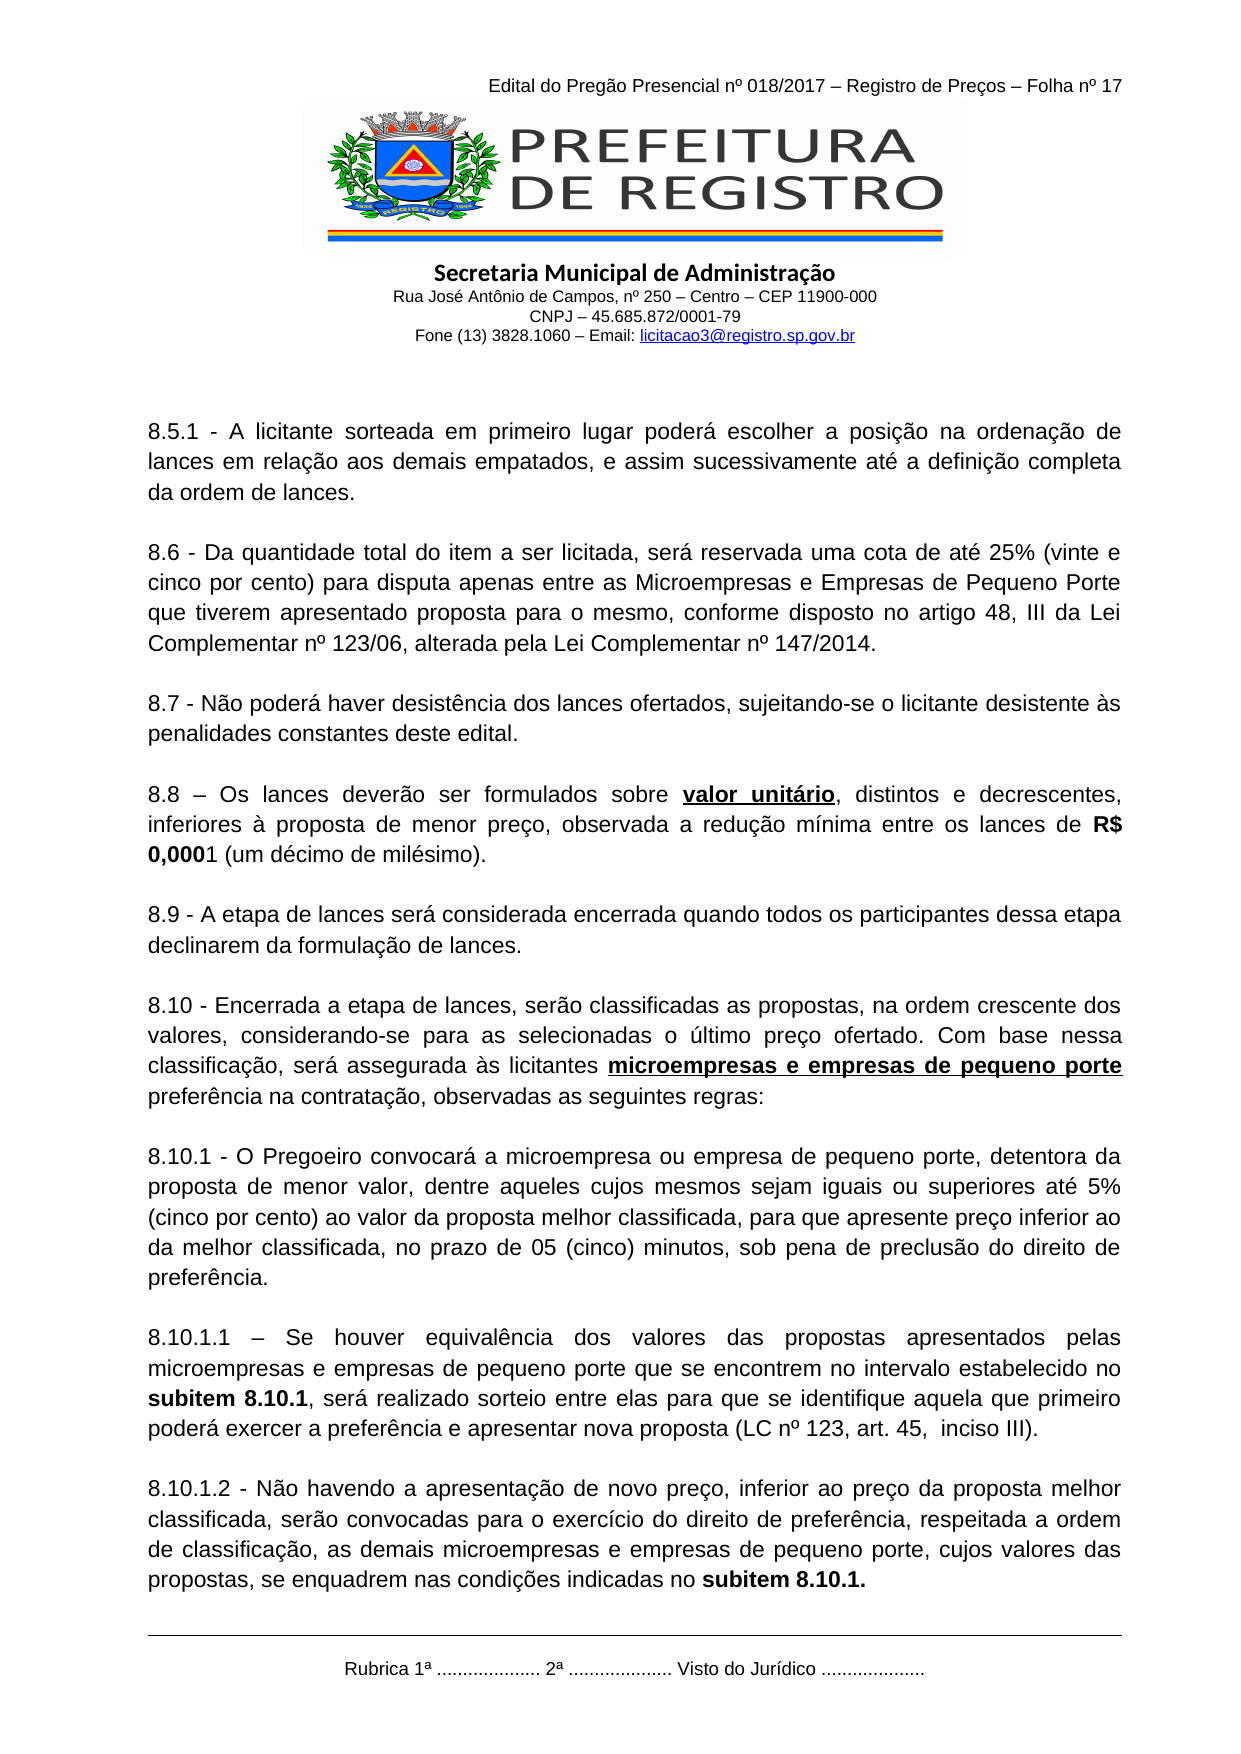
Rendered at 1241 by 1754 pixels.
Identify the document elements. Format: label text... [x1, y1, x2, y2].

text 8.10.1.1 – Se houver equivalência dos valores das propostas apresentados pelas microempresas e empresas de pequeno porte que se encontrem no intervalo estabelecido no subitem 8.10.1, será realizado sorteio entre elas para que se identifique aquela que primeiro poderá exercer a preferência e apresentar nova proposta (LC nº 123, art. 45, inciso III). [148, 1324, 1122, 1441]
text 8.7 - Não poderá haver desistência dos lances ofertados, sujeitando-se o licitante desistente às penalidades constantes deste edital. [148, 690, 1122, 746]
text 8.10.1.2 - Não havendo a apresentação de novo preço, inferior ao preço da proposta melhor classificada, serão convocadas para o exercício do direito de preferência, respeitada a ordem de classificação, as demais microempresas e empresas de pequeno porte, cujos valores das propostas, se enquadrem nas condições indicadas no subitem 8.10.1. [148, 1475, 1122, 1592]
text 8.9 - A etapa de lances será considerada encerrada quando todos os participantes dessa etapa declinarem da formulação de lances. [148, 901, 1122, 958]
text 8.8 – Os lances deverão ser formulados sobre valor unitário, distintos e decrescentes, inferiores à proposta de menor preço, observada a redução mínima entre os lances de R$ 0,0001 (um décimo de milésimo). [148, 781, 1122, 867]
text 8.10.1 - O Pregoeiro convocará a microempresa ou empresa de pequeno porte, detentora da proposta de menor valor, dentre aqueles cujos mesmos sejam iguais ou superiores até 5% (cinco por cento) ao valor da proposta melhor classificada, para que apresente preço inferior ao da melhor classificada, no prazo de 05 (cinco) minutos, sob pena de preclusão do direito de preferência. [148, 1143, 1122, 1290]
picture [302, 96, 968, 257]
text 8.5.1 - A licitante sorteada em primeiro lugar poderá escolher a posição na ordenação de lances em relação aos demais empatados, e assim sucessivamente até a definição completa da ordem de lances. [148, 418, 1122, 505]
text 8.6 - Da quantidade total do item a ser licitada, será reservada uma cota de até 25% (vinte e cinco por cento) para disputa apenas entre as Microempresas e Empresas de Pequeno Porte que tiverem apresentado proposta para o mesmo, conforme disposto no artigo 48, III da Lei Complementar nº 123/06, alterada pela Lei Complementar nº 147/2014. [148, 539, 1122, 656]
text 8.10 - Encerrada a etapa de lances, serão classificadas as propostas, na ordem crescente dos valores, considerando-se para as selecionadas o último preço ofertado. Com base nessa classificação, será assegurada às licitantes microempresas e empresas de pequeno porte preferência na contratação, observadas as seguintes regras: [148, 992, 1122, 1109]
